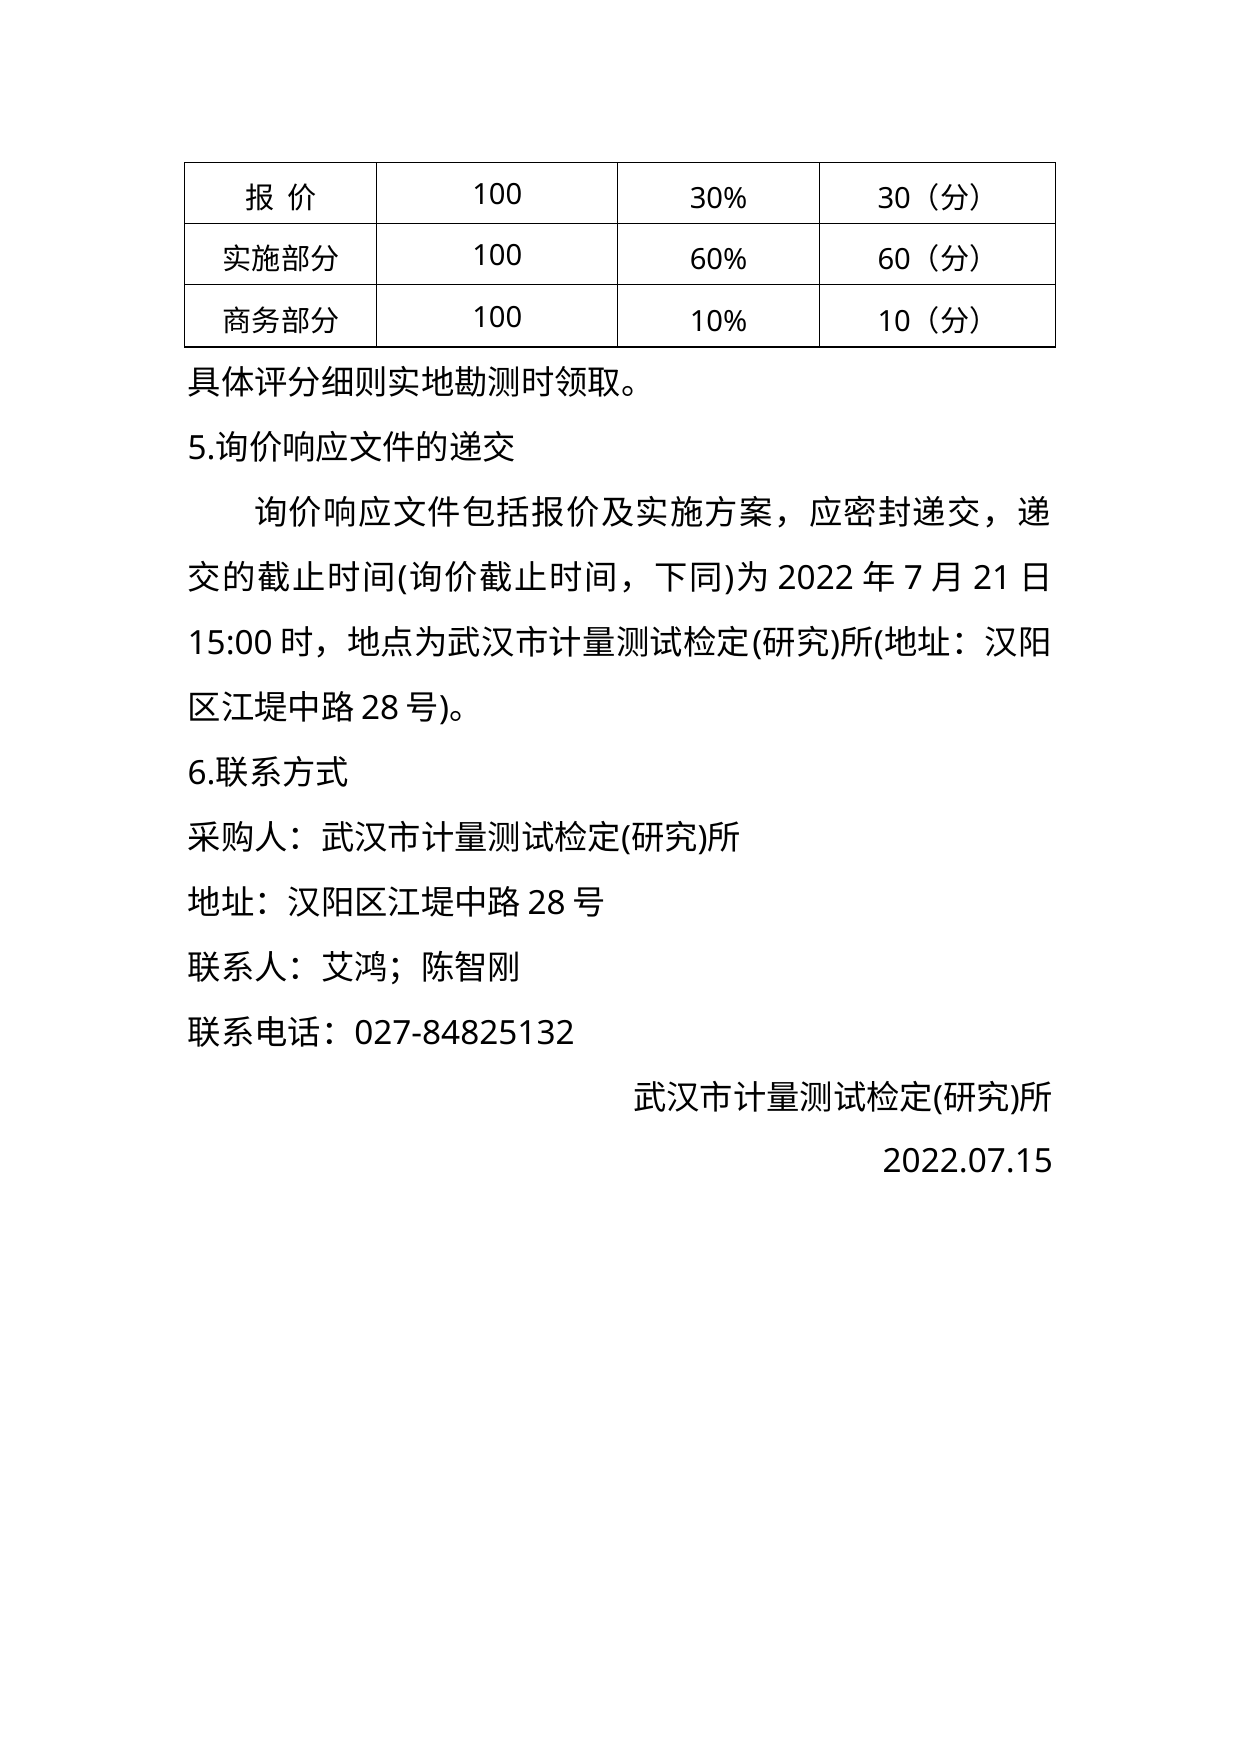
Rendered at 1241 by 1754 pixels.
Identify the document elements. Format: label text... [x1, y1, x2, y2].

text 询价响应文件包括报价及实施方案，应密封递交，递交的截止时间(询价截止时间，下同)为2022年7月21日15:00时，地点为武汉市计量测试检定(研究)所(地址：汉阳区江堤中路28号)。 [187, 477, 1053, 737]
text 采购人：武汉市计量测试检定(研究)所 [187, 802, 1053, 867]
table_cell 实施部分 [185, 224, 376, 284]
table_cell 报 价 [185, 163, 376, 223]
table_cell 商务部分 [185, 285, 376, 346]
table_cell 100 [377, 285, 617, 346]
table_cell 60（分） [820, 224, 1055, 284]
table_cell 100 [377, 224, 617, 284]
text 具体评分细则实地勘测时领取。 [187, 348, 1053, 412]
text 6.联系方式 [187, 737, 1053, 802]
text 地址：汉阳区江堤中路28号 [187, 867, 1053, 932]
table_cell 10（分） [820, 285, 1055, 346]
table_cell 30% [618, 163, 819, 223]
table_cell 100 [377, 163, 617, 223]
text 2022.07.15 [187, 1127, 1053, 1192]
text 武汉市计量测试检定(研究)所 [187, 1062, 1053, 1127]
text 联系人：艾鸿；陈智刚 [187, 932, 1053, 997]
text 5.询价响应文件的递交 [187, 412, 1053, 477]
table_cell 60% [618, 224, 819, 284]
table_cell 10% [618, 285, 819, 346]
table_cell 30（分） [820, 163, 1055, 223]
text 联系电话：027-84825132 [187, 997, 1053, 1062]
